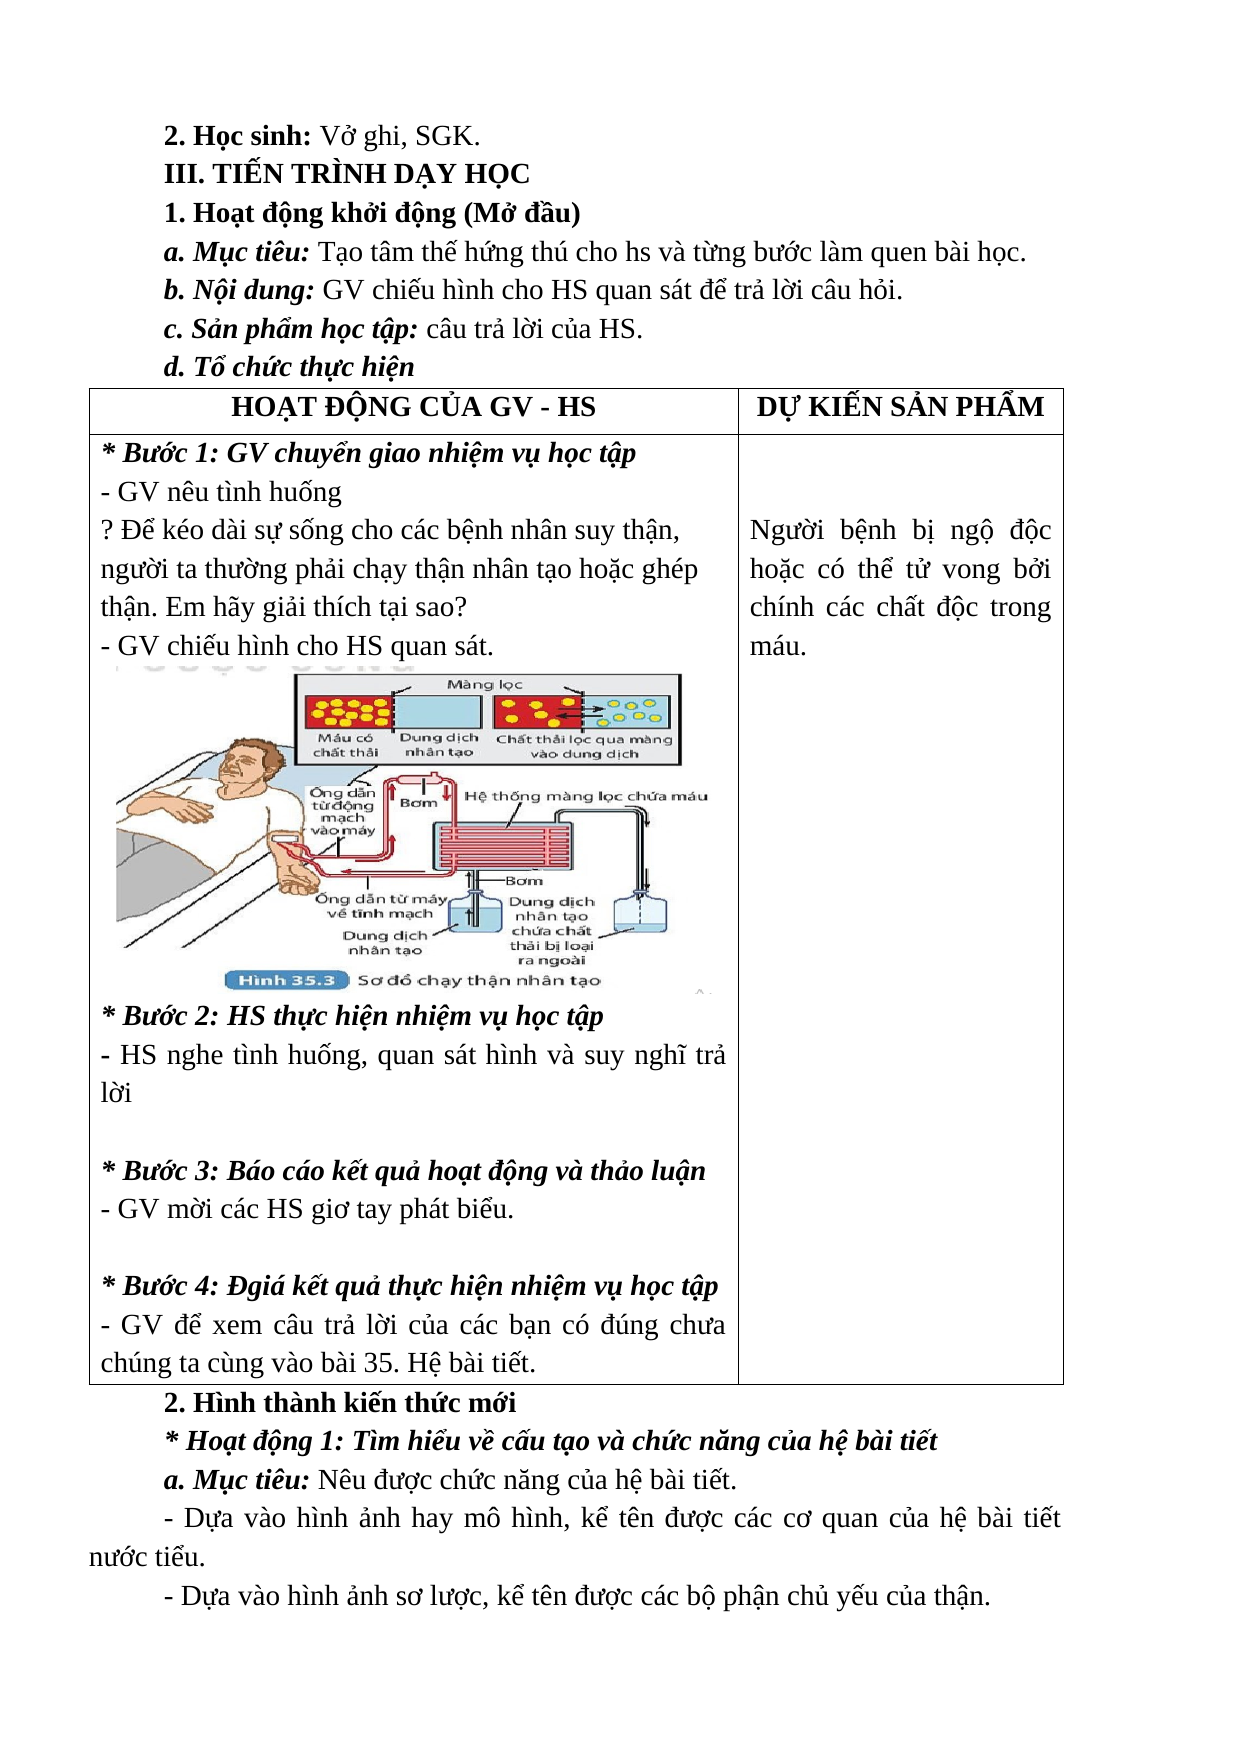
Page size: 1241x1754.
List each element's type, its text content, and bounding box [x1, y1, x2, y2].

text - Dựa vào hình ảnh hay mô hình, kể tên được các cơ quan của hệ bài tiết nước tiểu. [89, 1501, 1063, 1573]
text a. Mục tiêu: Nêu được chức năng của hệ bài tiết. [89, 1462, 1063, 1496]
text 2. Hình thành kiến thức mới [89, 1385, 1063, 1418]
table_header DỰ KIẾN SẢN PHẨM [739, 389, 1063, 434]
text - Dựa vào hình ảnh sơ lược, kể tên được các bộ phận chủ yếu của thận. [89, 1578, 1063, 1611]
table_cell * Bước 1: GV chuyển giao nhiệm vụ học tập - GV nêu tình huống ? Để kéo dài sự sống cho các bệnh nhân suy thận, người ta thường phải chạy thận nhân tạo hoặc ghép thận. Em hãy giải thích tại sao? - GV chiếu hình cho HS quan sát. * Bước 2: HS thực hiện nhiệm vụ học tập - HS nghe tình huống, quan sát hình và suy nghĩ trả lời * Bước 3: Báo cáo kết quả hoạt động và thảo luận - GV mời các HS giơ tay phát biểu. * Bước 4: Đgiá kết quả thực hiện nhiệm vụ học tập - GV để xem câu trả lời của các bạn có đúng chưa chúng ta cùng vào bài 35. Hệ bài tiết. [90, 435, 738, 1384]
text b. Nội dung: GV chiếu hình cho HS quan sát để trả lời câu hỏi. [89, 272, 1063, 306]
text 2. Học sinh: Vở ghi, SGK. [89, 118, 1063, 152]
text c. Sản phẩm học tập: câu trả lời của HS. [89, 311, 1063, 344]
text d. Tổ chức thực hiện [89, 349, 1063, 383]
text a. Mục tiêu: Tạo tâm thế hứng thú cho hs và từng bước làm quen bài học. [89, 234, 1063, 267]
table_header HOẠT ĐỘNG CỦA GV - HS [90, 389, 738, 434]
picture [116, 666, 712, 994]
text 1. Hoạt động khởi động (Mở đầu) [89, 195, 1063, 229]
text * Hoạt động 1: Tìm hiểu về cấu tạo và chức năng của hệ bài tiết [89, 1423, 1063, 1457]
text III. TIẾN TRÌNH DẠY HỌC [89, 157, 1063, 190]
table_cell Người bệnh bị ngộ độc hoặc có thể tử vong bởi chính các chất độc trong máu. [739, 435, 1063, 1384]
